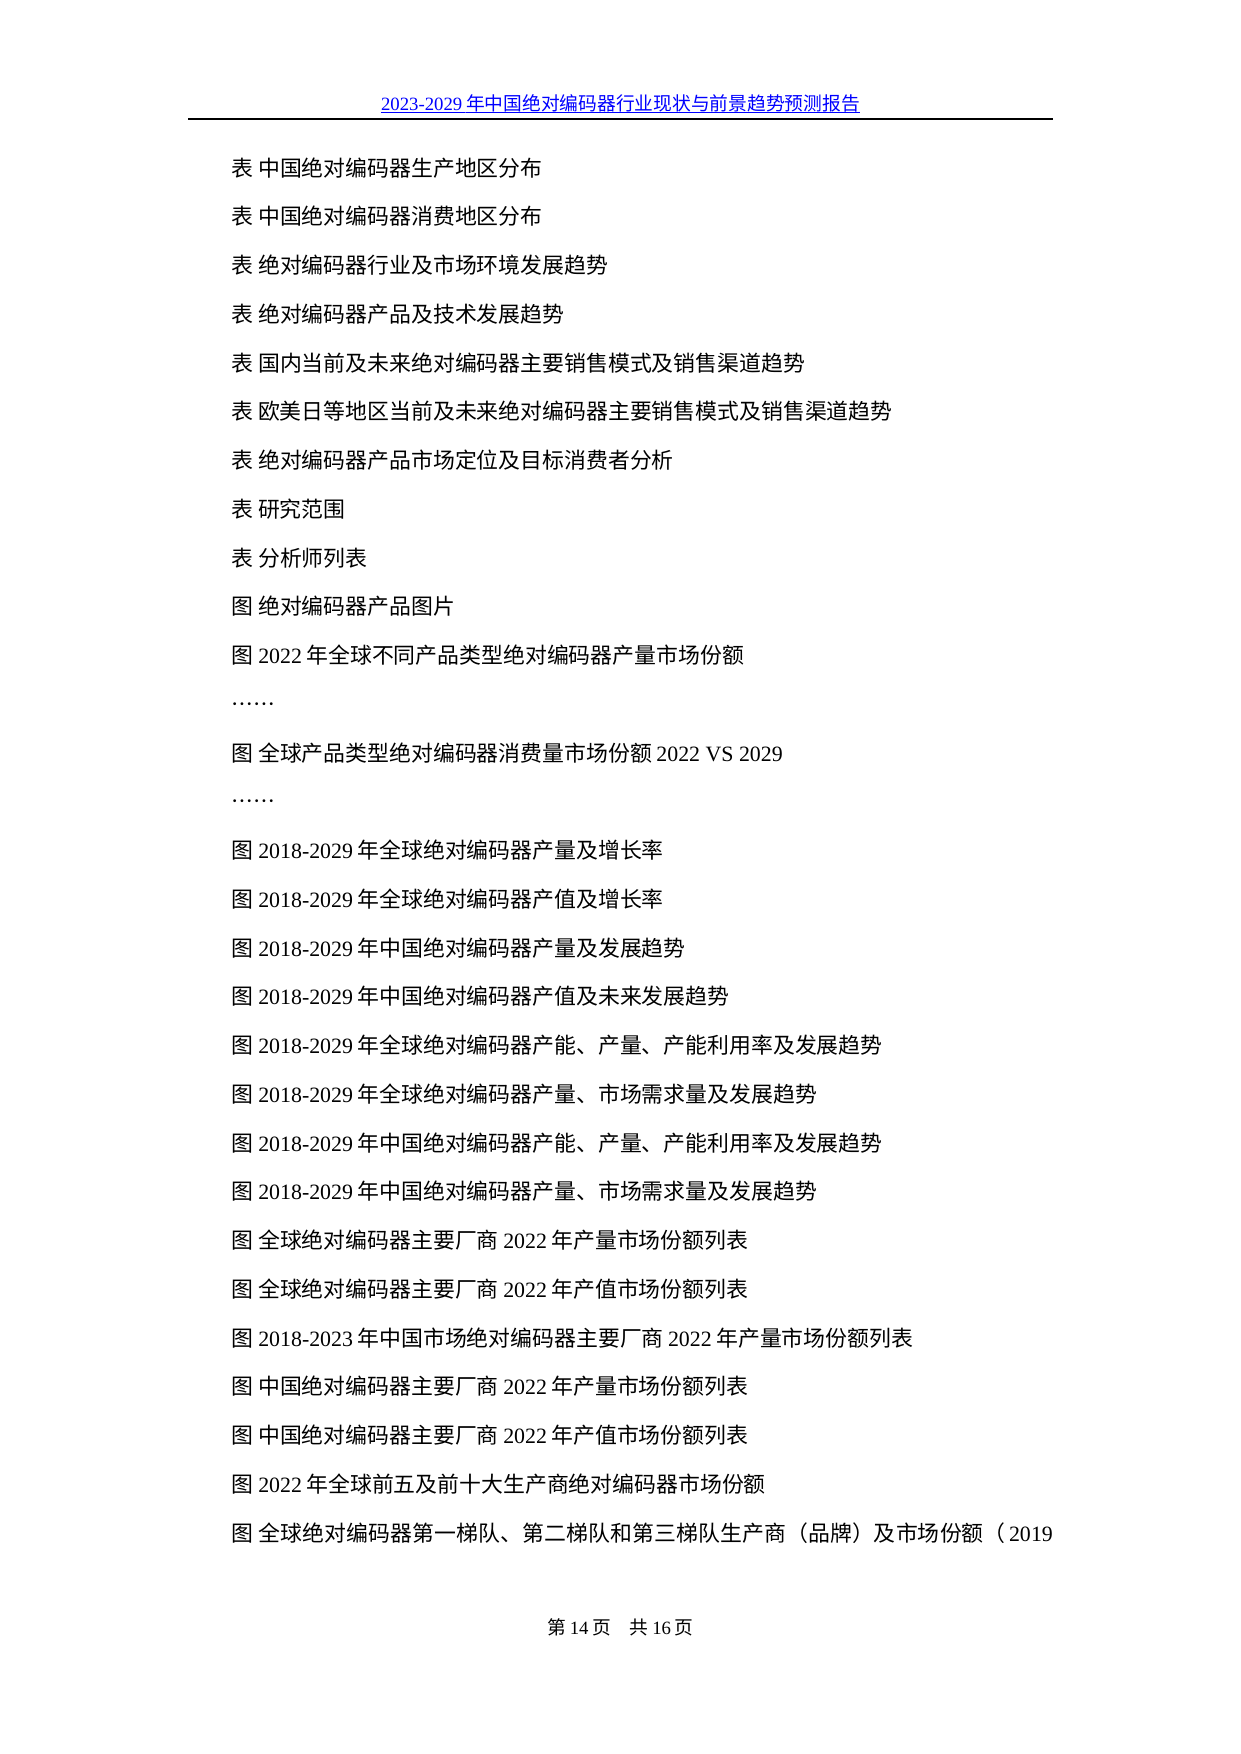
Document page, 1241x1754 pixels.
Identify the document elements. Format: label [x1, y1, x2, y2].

text [187, 150, 1053, 1548]
